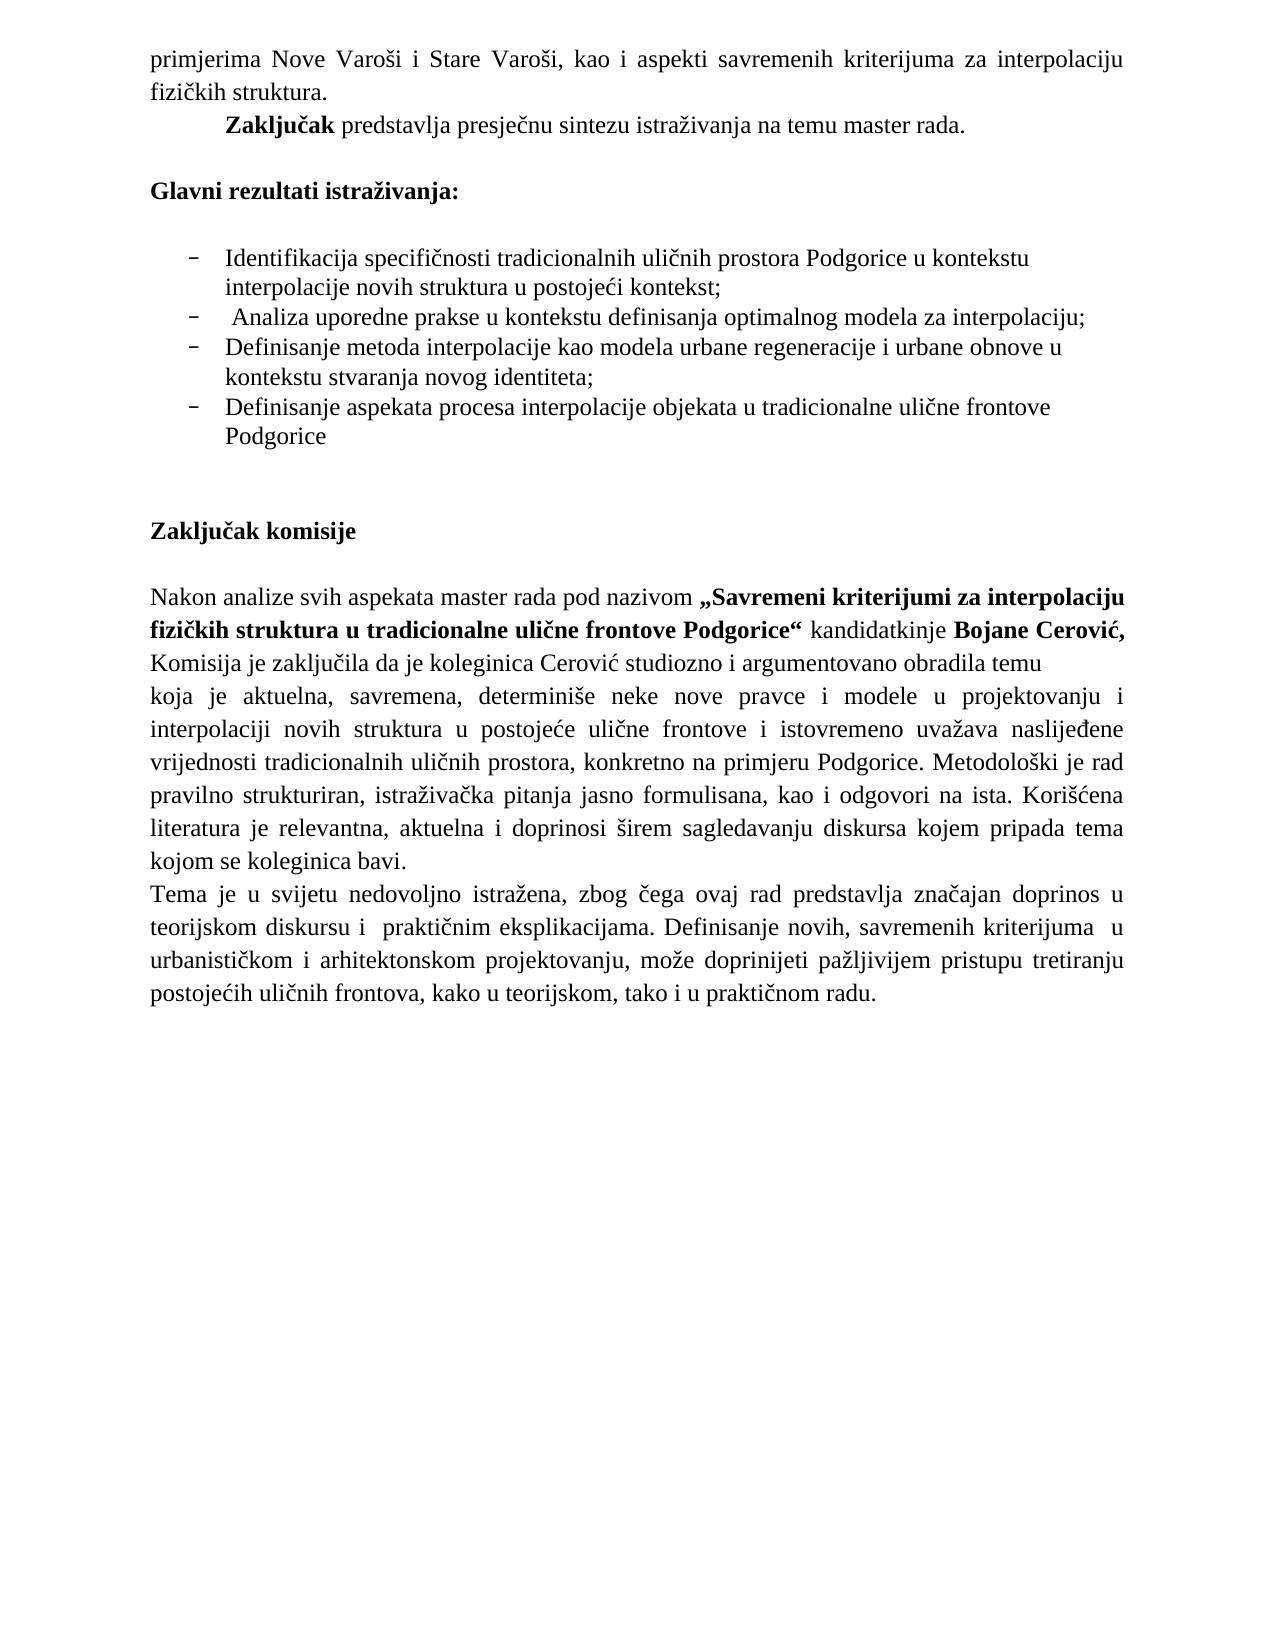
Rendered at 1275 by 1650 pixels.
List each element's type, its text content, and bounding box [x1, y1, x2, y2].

text Nakon analize svih aspekata master rada pod nazivom „Savremeni kriterijumi za interpolaciju fizičkih struktura u tradicionalne ulične frontove Podgorice“ kandidatkinje Bojane Cerović, Komisija je zaključila da je koleginica Cerović studiozno i argumentovano obradila temu [150, 582, 1125, 677]
text Glavni rezultati istraživanja: [150, 176, 1125, 204]
text koja je aktuelna, savremena, determiniše neke nove pravce i modele u projektovanju i interpolaciji novih struktura u postojeće ulične frontove i istovremeno uvažava naslijeđene vrijednosti tradicionalnih uličnih prostora, konkretno na primjeru Podgorice. Metodološki je rad pravilno strukturiran, istraživačka pitanja jasno formulisana, kao i odgovori na ista. Korišćena literatura je relevantna, aktuelna i doprinosi širem sagledavanju diskursa kojem pripada tema kojom se koleginica bavi. [150, 681, 1125, 875]
list Identifikacija specifičnosti tradicionalnih uličnih prostora Podgorice u kontekstu interpolacije novih struktura u postojeći kontekst; [187, 242, 1125, 301]
text Zaključak komisije [150, 516, 1125, 545]
list Analiza uporedne prakse u kontekstu definisanja optimalnog modela za interpolaciju; [187, 301, 1125, 332]
text Tema je u svijetu nedovoljno istražena, zbog čega ovaj rad predstavlja značajan doprinos u teorijskom diskursu i praktičnim eksplikacijama. Definisanje novih, savremenih kriterijuma u urbanističkom i arhitektonskom projektovanju, može doprinijeti pažljivijem pristupu tretiranju postojećih uličnih frontova, kako u teorijskom, tako i u praktičnom radu. [150, 879, 1125, 1007]
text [150, 44, 1125, 106]
list Definisanje aspekata procesa interpolacije objekata u tradicionalne ulične frontove Podgorice [187, 391, 1125, 450]
list Definisanje metoda interpolacije kao modela urbane regeneracije i urbane obnove u kontekstu stvaranja novog identiteta; [187, 332, 1125, 391]
text Zaključak predstavlja presječnu sintezu istraživanja na temu master rada. [150, 110, 1125, 139]
